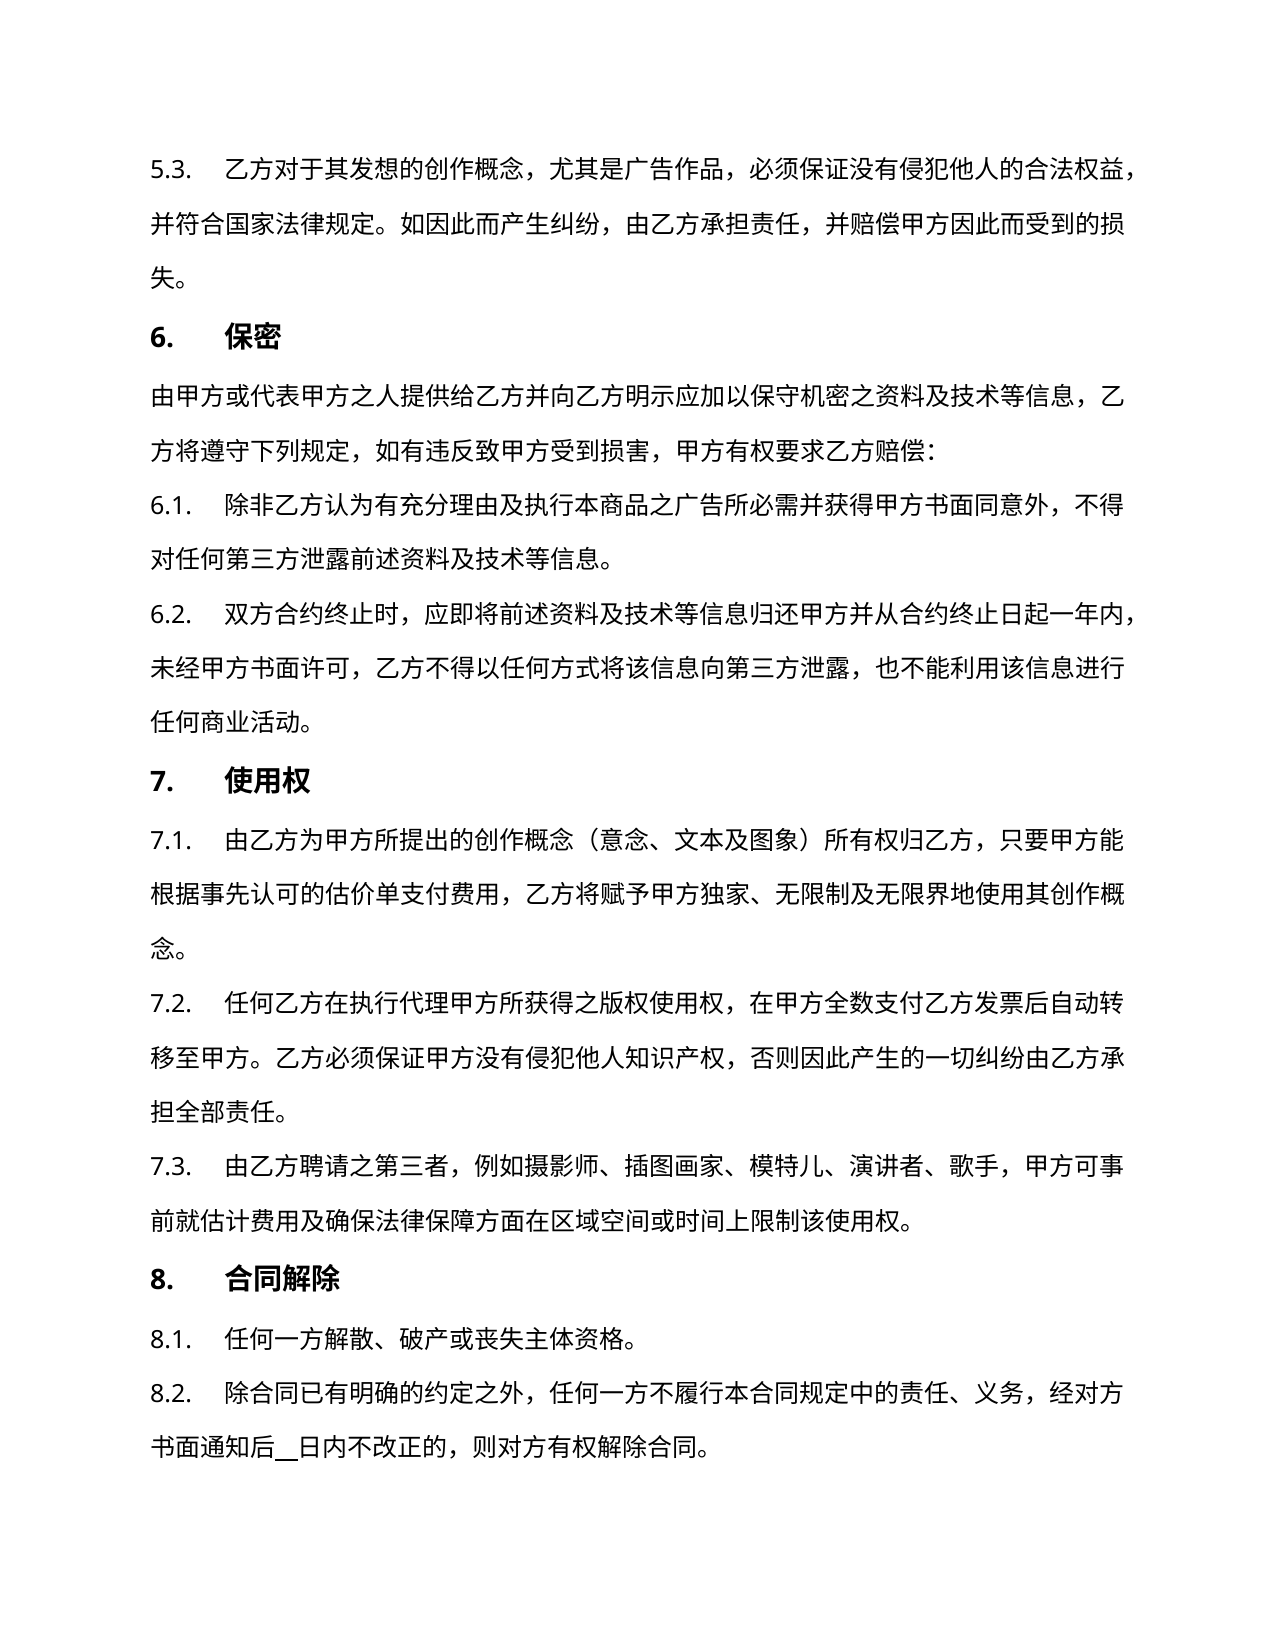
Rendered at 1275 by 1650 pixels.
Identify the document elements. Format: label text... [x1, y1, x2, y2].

list 由乙方聘请之第三者，例如摄影师、插图画家、模特儿、演讲者、歌手，甲方可事前就估计费用及确保法律保障方面在区域空间或时间上限制该使用权。 [150, 1147, 1125, 1237]
subtitle 合同解除 [150, 1256, 1125, 1298]
text 由甲方或代表甲方之人提供给乙方并向乙方明示应加以保守机密之资料及技术等信息，乙方将遵守下列规定，如有违反致甲方受到损害，甲方有权要求乙方赔偿： [150, 377, 1125, 467]
list 除合同已有明确的约定之外，任何一方不履行本合同规定中的责任、义务，经对方书面通知后 日内不改正的，则对方有权解除合同。 [150, 1373, 1125, 1464]
list 乙方对于其发想的创作概念，尤其是广告作品，必须保证没有侵犯他人的合法权益，并符合国家法律规定。如因此而产生纠纷，由乙方承担责任，并赔偿甲方因此而受到的损失。 [150, 150, 1125, 295]
subtitle 保密 [150, 313, 1125, 355]
list 双方合约终止时，应即将前述资料及技术等信息归还甲方并从合约终止日起一年内，未经甲方书面许可，乙方不得以任何方式将该信息向第三方泄露，也不能利用该信息进行任何商业活动。 [150, 594, 1125, 739]
list 任何乙方在执行代理甲方所获得之版权使用权，在甲方全数支付乙方发票后自动转移至甲方。乙方必须保证甲方没有侵犯他人知识产权，否则因此产生的一切纠纷由乙方承担全部责任。 [150, 984, 1125, 1129]
subtitle 使用权 [150, 757, 1125, 799]
list 任何一方解散、破产或丧失主体资格。 [150, 1319, 1125, 1355]
list 由乙方为甲方所提出的创作概念（意念、文本及图象）所有权归乙方，只要甲方能根据事先认可的估价单支付费用，乙方将赋予甲方独家、无限制及无限界地使用其创作概念。 [150, 821, 1125, 966]
list 除非乙方认为有充分理由及执行本商品之广告所必需并获得甲方书面同意外，不得对任何第三方泄露前述资料及技术等信息。 [150, 485, 1125, 576]
